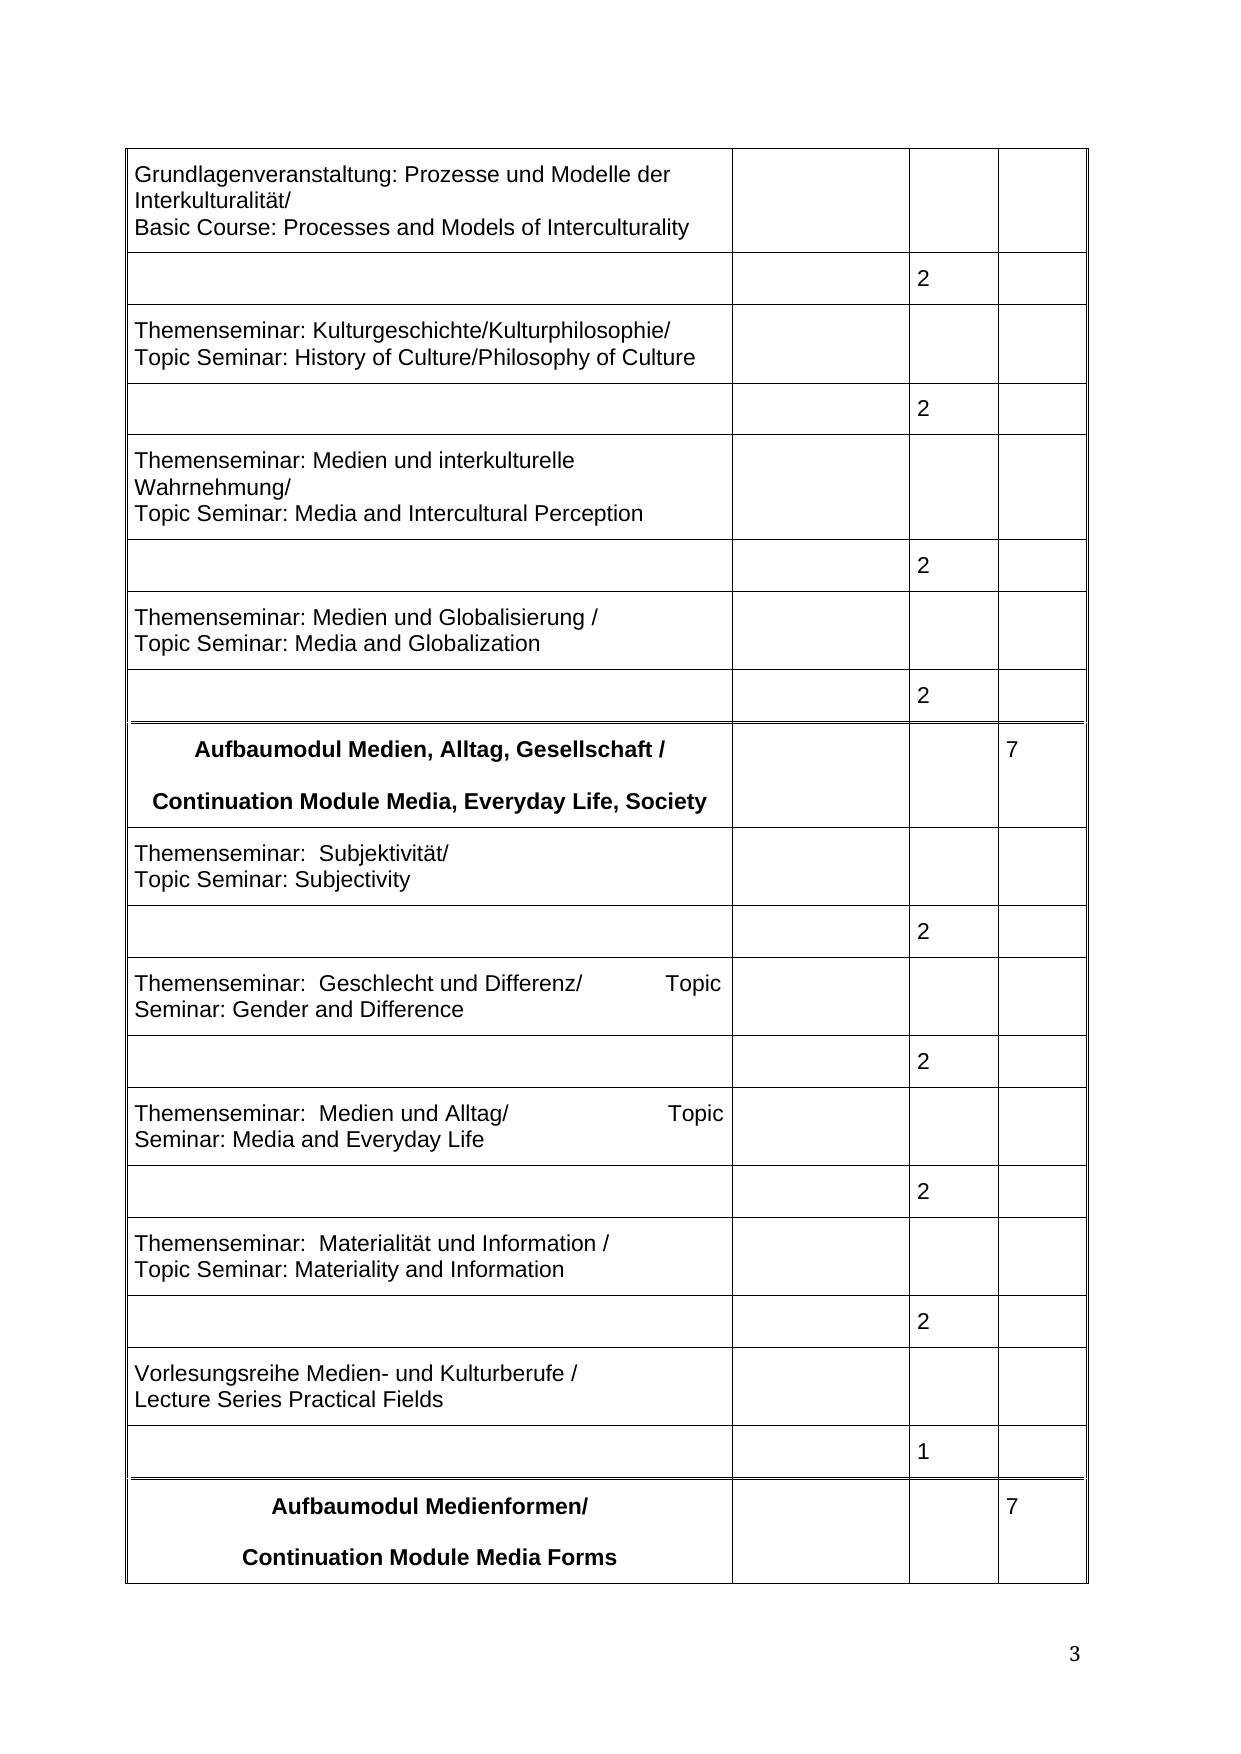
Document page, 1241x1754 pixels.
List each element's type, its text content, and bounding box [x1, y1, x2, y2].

table_cell [733, 1218, 909, 1295]
table_cell [733, 592, 909, 669]
table_cell [910, 1348, 998, 1425]
table_cell [910, 828, 998, 905]
table_cell [910, 958, 998, 1035]
table_cell [999, 906, 1086, 957]
table_cell [999, 384, 1086, 434]
table_cell [999, 592, 1086, 669]
table_cell [999, 1426, 1086, 1477]
table_cell Themenseminar: Materialität und Information / Topic Seminar: Materiality and Information [128, 1218, 732, 1295]
table_cell Themenseminar: Medien und Globalisierung / Topic Seminar: Media and Globalization [128, 592, 732, 669]
table_cell [999, 540, 1086, 591]
table_cell [999, 435, 1086, 539]
table_cell [128, 1426, 732, 1477]
table_cell [733, 435, 909, 539]
table_cell [999, 149, 1086, 252]
table_cell [910, 149, 998, 252]
table_cell [733, 670, 909, 721]
table_cell [910, 1218, 998, 1295]
table_cell [733, 1426, 909, 1477]
table_cell [999, 670, 1086, 721]
table_cell [733, 724, 909, 827]
table_cell 7 [999, 1477, 1088, 1583]
table_cell Themenseminar: Medien und interkulturelle Wahrnehmung/ Topic Seminar: Media and Intercultural Perception [128, 435, 732, 539]
table_cell 2 [910, 1166, 998, 1217]
table_cell Themenseminar: Subjektivität/ Topic Seminar: Subjectivity [128, 828, 732, 905]
table_cell [999, 1296, 1086, 1347]
table_cell [999, 828, 1086, 905]
table_cell 2 [910, 1036, 998, 1087]
table_cell Themenseminar: Medien und Alltag/ Topic Seminar: Media and Everyday Life [128, 1088, 732, 1165]
table_cell [910, 305, 998, 382]
table_cell [733, 540, 909, 591]
table_cell 2 [910, 906, 998, 957]
table_cell [128, 253, 732, 304]
table_cell [128, 1296, 732, 1347]
table_cell [733, 1480, 909, 1583]
table_cell [910, 724, 998, 827]
table_cell 7 [999, 721, 1086, 827]
table_cell [999, 253, 1086, 304]
table_cell 2 [910, 384, 998, 434]
table_cell [128, 670, 732, 721]
table_cell [128, 1036, 732, 1087]
table_cell Grundlagenveranstaltung: Prozesse und Modelle der Interkulturalität/ Basic Course: Processes and Models of Interculturality [128, 149, 732, 252]
table_cell [733, 958, 909, 1035]
table_cell [733, 1166, 909, 1217]
table_cell Vorlesungsreihe Medien- und Kulturberufe / Lecture Series Practical Fields [128, 1348, 732, 1425]
table_cell [733, 1036, 909, 1087]
table_cell [733, 253, 909, 304]
table_cell [733, 1348, 909, 1425]
table_cell [910, 1088, 998, 1165]
table_cell [910, 1480, 998, 1583]
table_cell 2 [910, 1296, 998, 1347]
table_cell [733, 828, 909, 905]
table_cell [733, 1296, 909, 1347]
table_cell [128, 1166, 732, 1217]
table_cell [999, 1218, 1086, 1295]
table_cell [999, 1166, 1086, 1217]
table_cell [733, 384, 909, 434]
table_cell Themenseminar: Kulturgeschichte/Kulturphilosophie/ Topic Seminar: History of Culture/Philosophy of Culture [128, 305, 732, 382]
table_cell [999, 1348, 1086, 1425]
table_cell Aufbaumodul Medien, Alltag, Gesellschaft / Continuation Module Media, Everyday Life, Society [128, 721, 732, 827]
table_cell [999, 305, 1086, 382]
table_cell 2 [910, 253, 998, 304]
table_cell Themenseminar: Geschlecht und Differenz/ Topic Seminar: Gender and Difference [128, 958, 732, 1035]
table_cell [910, 435, 998, 539]
table_cell Aufbaumodul Medienformen/ Continuation Module Media Forms [127, 1477, 732, 1583]
table_cell 2 [910, 670, 998, 721]
table_cell [733, 1088, 909, 1165]
table_cell [910, 592, 998, 669]
table_cell [128, 384, 732, 434]
table_cell [733, 305, 909, 382]
table_cell [733, 149, 909, 252]
table_cell 2 [910, 540, 998, 591]
table_cell [733, 906, 909, 957]
table_cell [128, 906, 732, 957]
table_cell [128, 540, 732, 591]
table_cell [999, 958, 1086, 1035]
table_cell [999, 1088, 1086, 1165]
table_cell [999, 1036, 1086, 1087]
table_cell 1 [910, 1426, 998, 1477]
